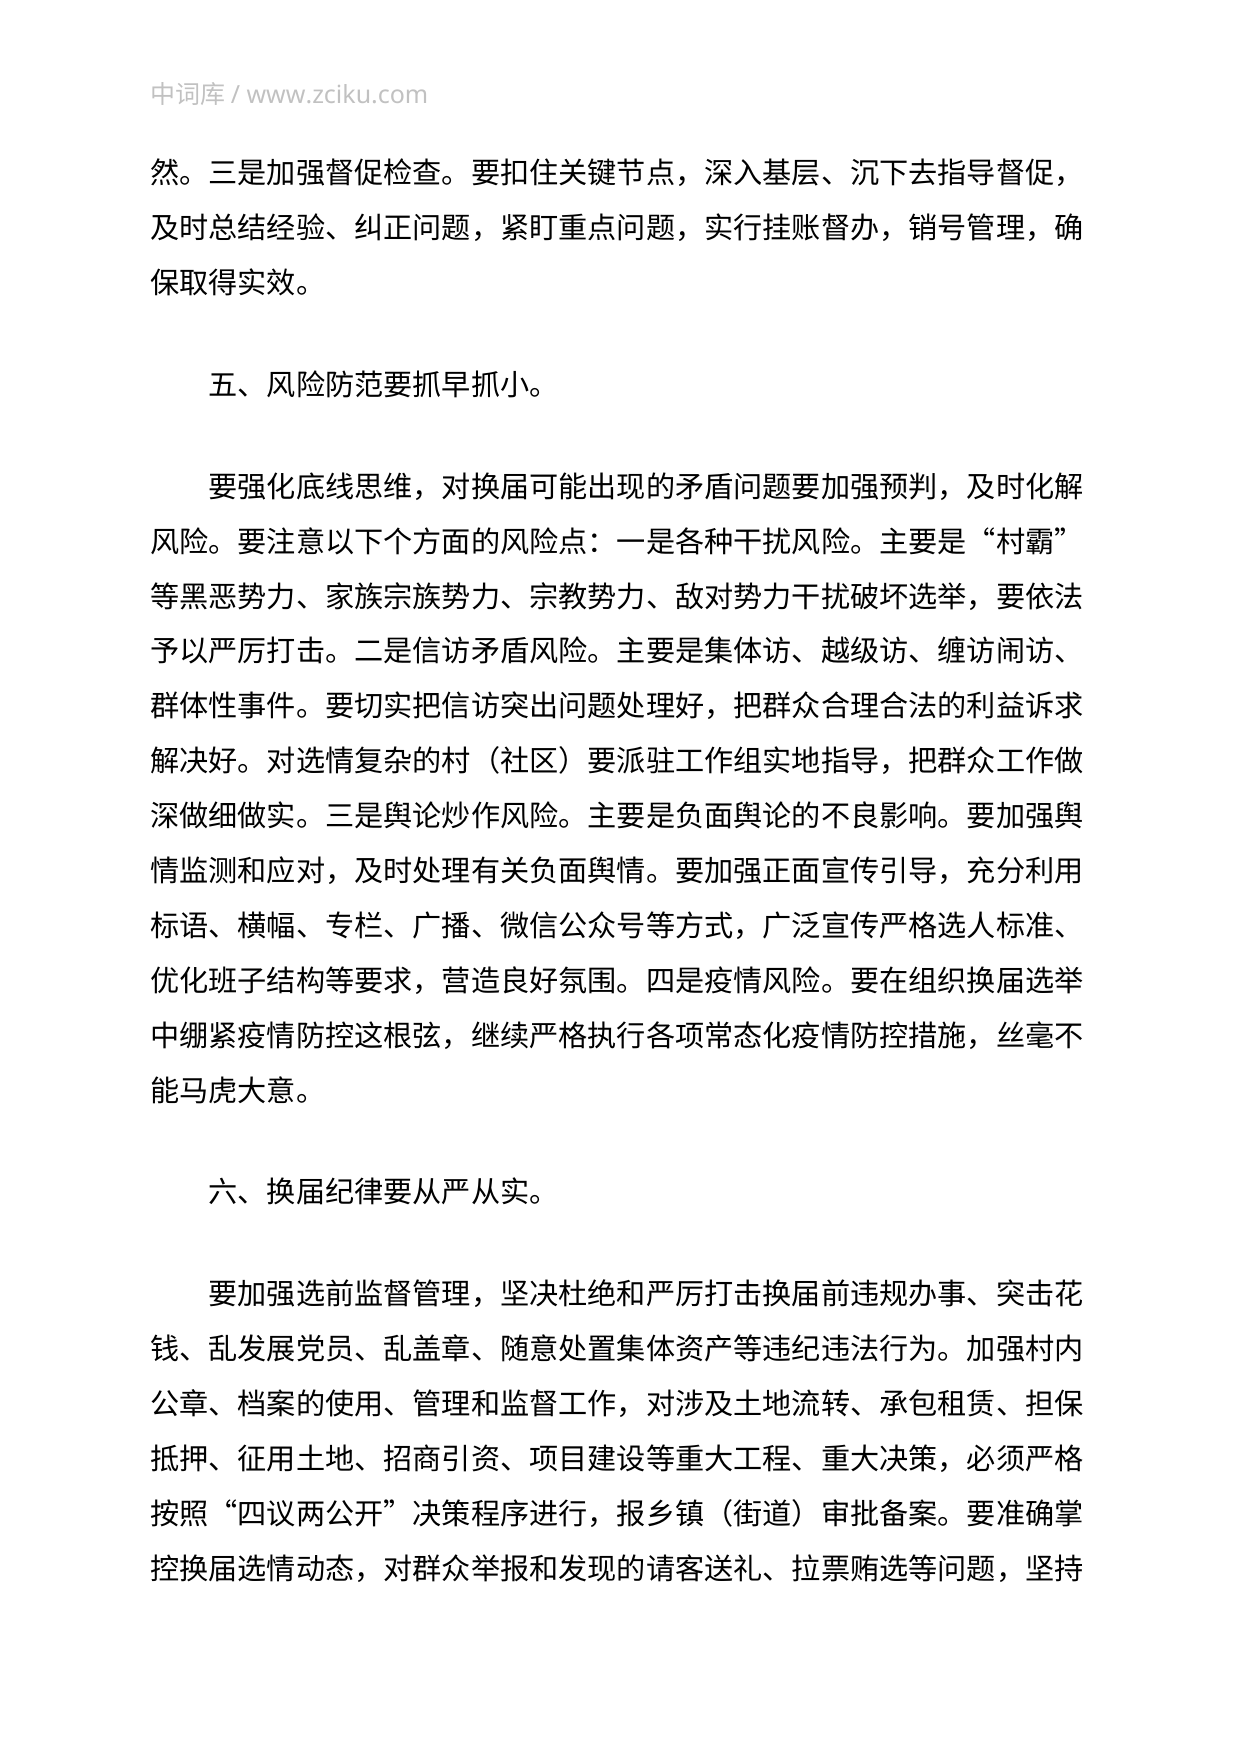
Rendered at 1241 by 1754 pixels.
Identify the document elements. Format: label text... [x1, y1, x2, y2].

text 要强化底线思维，对换届可能出现的矛盾问题要加强预判，及时化解风险。要注意以下个方面的风险点：一是各种干扰风险。主要是“村霸”等黑恶势力、家族宗族势力、宗教势力、敌对势力干扰破坏选举，要依法予以严厉打击。二是信访矛盾风险。主要是集体访、越级访、缠访闹访、群体性事件。要切实把信访突出问题处理好，把群众合理合法的利益诉求解决好。对选情复杂的村（社区）要派驻工作组实地指导，把群众工作做深做细做实。三是舆论炒作风险。主要是负面舆论的不良影响。要加强舆情监测和应对，及时处理有关负面舆情。要加强正面宣传引导，充分利用标语、横幅、专栏、广播、微信公众号等方式，广泛宣传严格选人标准、优化班子结构等要求，营造良好氛围。四是疫情风险。要在组织换届选举中绷紧疫情防控这根弦，继续严格执行各项常态化疫情防控措施，丝毫不能马虎大意。 [150, 463, 1090, 1109]
text 六、换届纪律要从严从实。 [150, 1169, 1090, 1211]
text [150, 150, 1090, 302]
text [150, 1271, 1090, 1587]
text 五、风险防范要抓早抓小。 [150, 362, 1090, 404]
